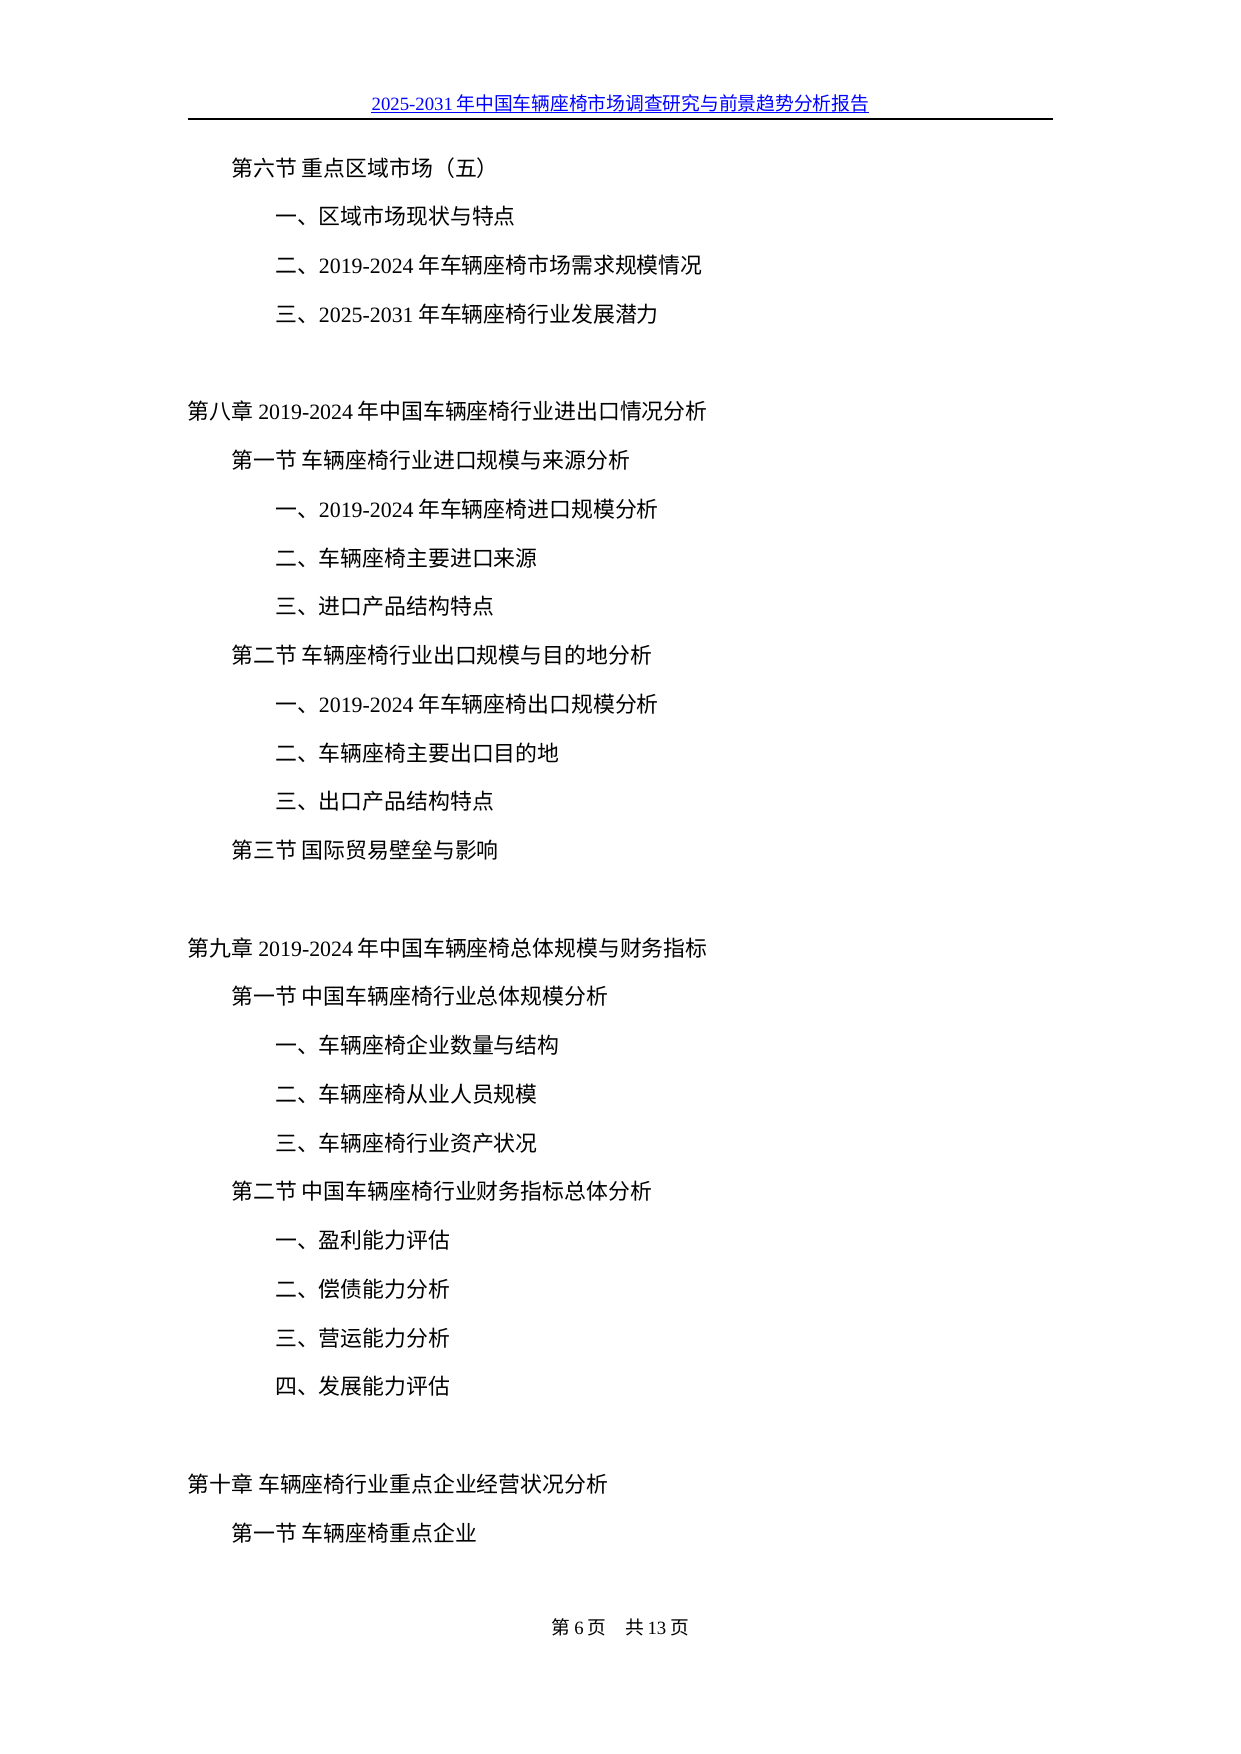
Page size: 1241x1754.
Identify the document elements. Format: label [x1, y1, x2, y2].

text [187, 150, 1053, 1548]
